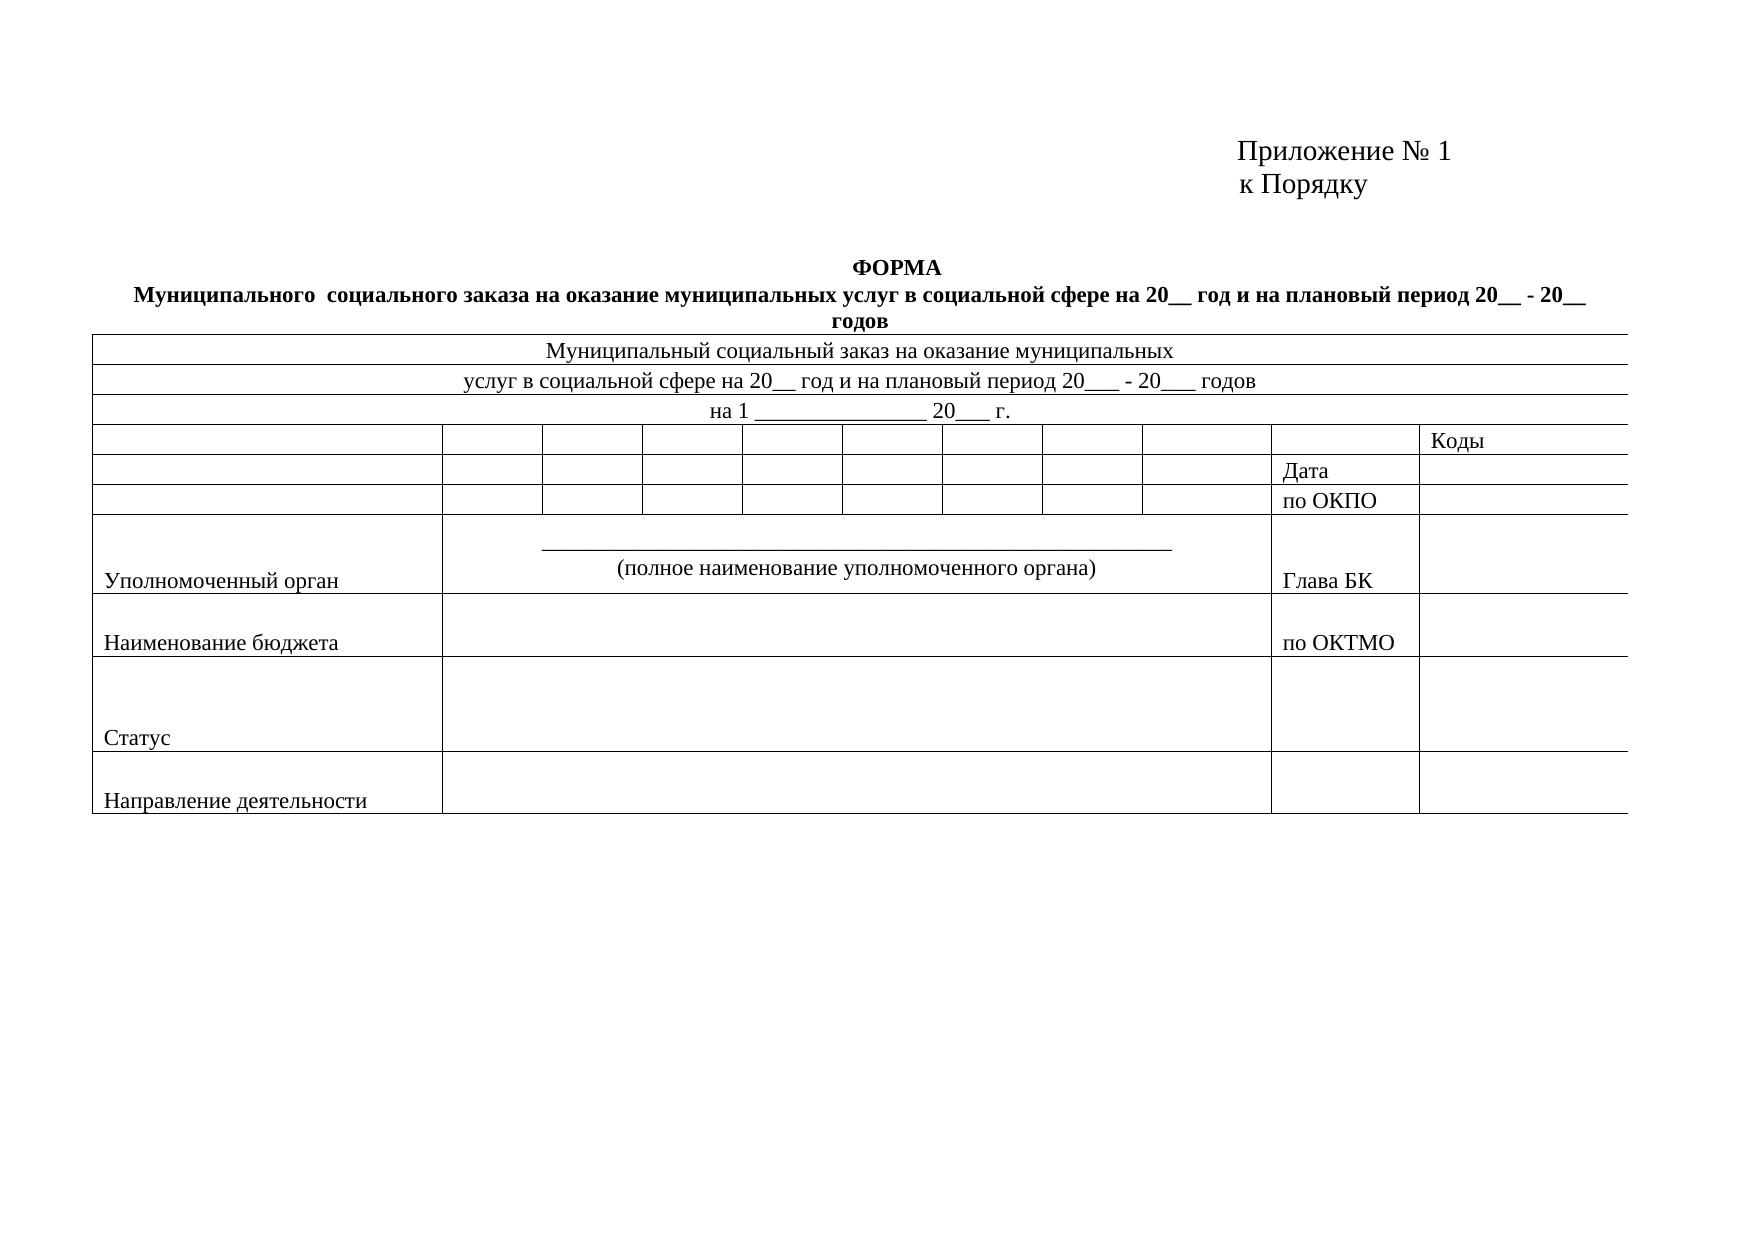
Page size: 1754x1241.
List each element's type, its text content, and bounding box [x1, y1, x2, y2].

table_cell [643, 455, 742, 483]
table_cell [1420, 515, 1628, 593]
table_cell [943, 425, 1042, 453]
table_cell услуг в социальной сфере на 20__ год и на плановый период 20___ - 20___ годов [93, 365, 1628, 393]
table_cell Глава БК [1272, 515, 1419, 593]
table_cell [843, 425, 942, 453]
table_cell [843, 485, 942, 513]
table_cell [93, 485, 442, 513]
table_cell [443, 425, 542, 453]
text Приложение № 1 [89, 133, 1665, 166]
table_cell Направление деятельности [93, 752, 442, 813]
table_cell [1043, 455, 1142, 483]
table_cell [1143, 425, 1271, 453]
table_cell [1272, 425, 1419, 453]
table_cell [543, 425, 642, 453]
table_cell по ОКПО [1272, 485, 1419, 513]
table_cell на 1 _______________ 20___ г. [93, 395, 1628, 423]
table_cell [843, 455, 942, 483]
table_cell [643, 425, 742, 453]
table_cell [1143, 455, 1271, 483]
table_cell [1420, 485, 1628, 513]
table_cell [1420, 594, 1628, 656]
table_cell [743, 455, 842, 483]
table_cell Наименование бюджета [93, 594, 442, 656]
table_cell Статус [93, 657, 442, 751]
table_cell Дата [1272, 455, 1419, 483]
table_cell [743, 485, 842, 513]
table_cell [1043, 485, 1142, 513]
table_cell [93, 425, 442, 453]
table_cell [1143, 485, 1271, 513]
table_cell [543, 485, 642, 513]
table_cell [443, 485, 542, 513]
table_cell Муниципальный социальный заказ на оказание муниципальных [93, 335, 1628, 363]
table_cell [1420, 455, 1628, 483]
table_cell [1272, 752, 1419, 813]
table_cell [543, 455, 642, 483]
table_cell [1420, 752, 1628, 813]
table_cell [643, 485, 742, 513]
table_cell [743, 425, 842, 453]
table_cell [1043, 425, 1142, 453]
table_cell [443, 455, 542, 483]
table_cell [443, 657, 1271, 751]
table_cell [443, 594, 1271, 656]
table_cell _______________________________________________________ (полное наименование уполномоченного органа) [443, 515, 1271, 593]
table_cell [943, 455, 1042, 483]
text к Порядку [89, 166, 1665, 200]
table_header ФОРМА Муниципального социального заказа на оказание муниципальных услуг в социальной сфере на 20__ год и на плановый период 20__ - 20__ годов [92, 234, 1628, 333]
table_cell Коды [1420, 425, 1628, 453]
table_cell [93, 455, 442, 483]
table_cell по ОКТМО [1272, 594, 1419, 656]
table_cell [943, 485, 1042, 513]
table_cell [1420, 657, 1628, 751]
table_cell [1272, 657, 1419, 751]
table_cell [443, 752, 1271, 813]
table_cell Уполномоченный орган [93, 515, 442, 593]
